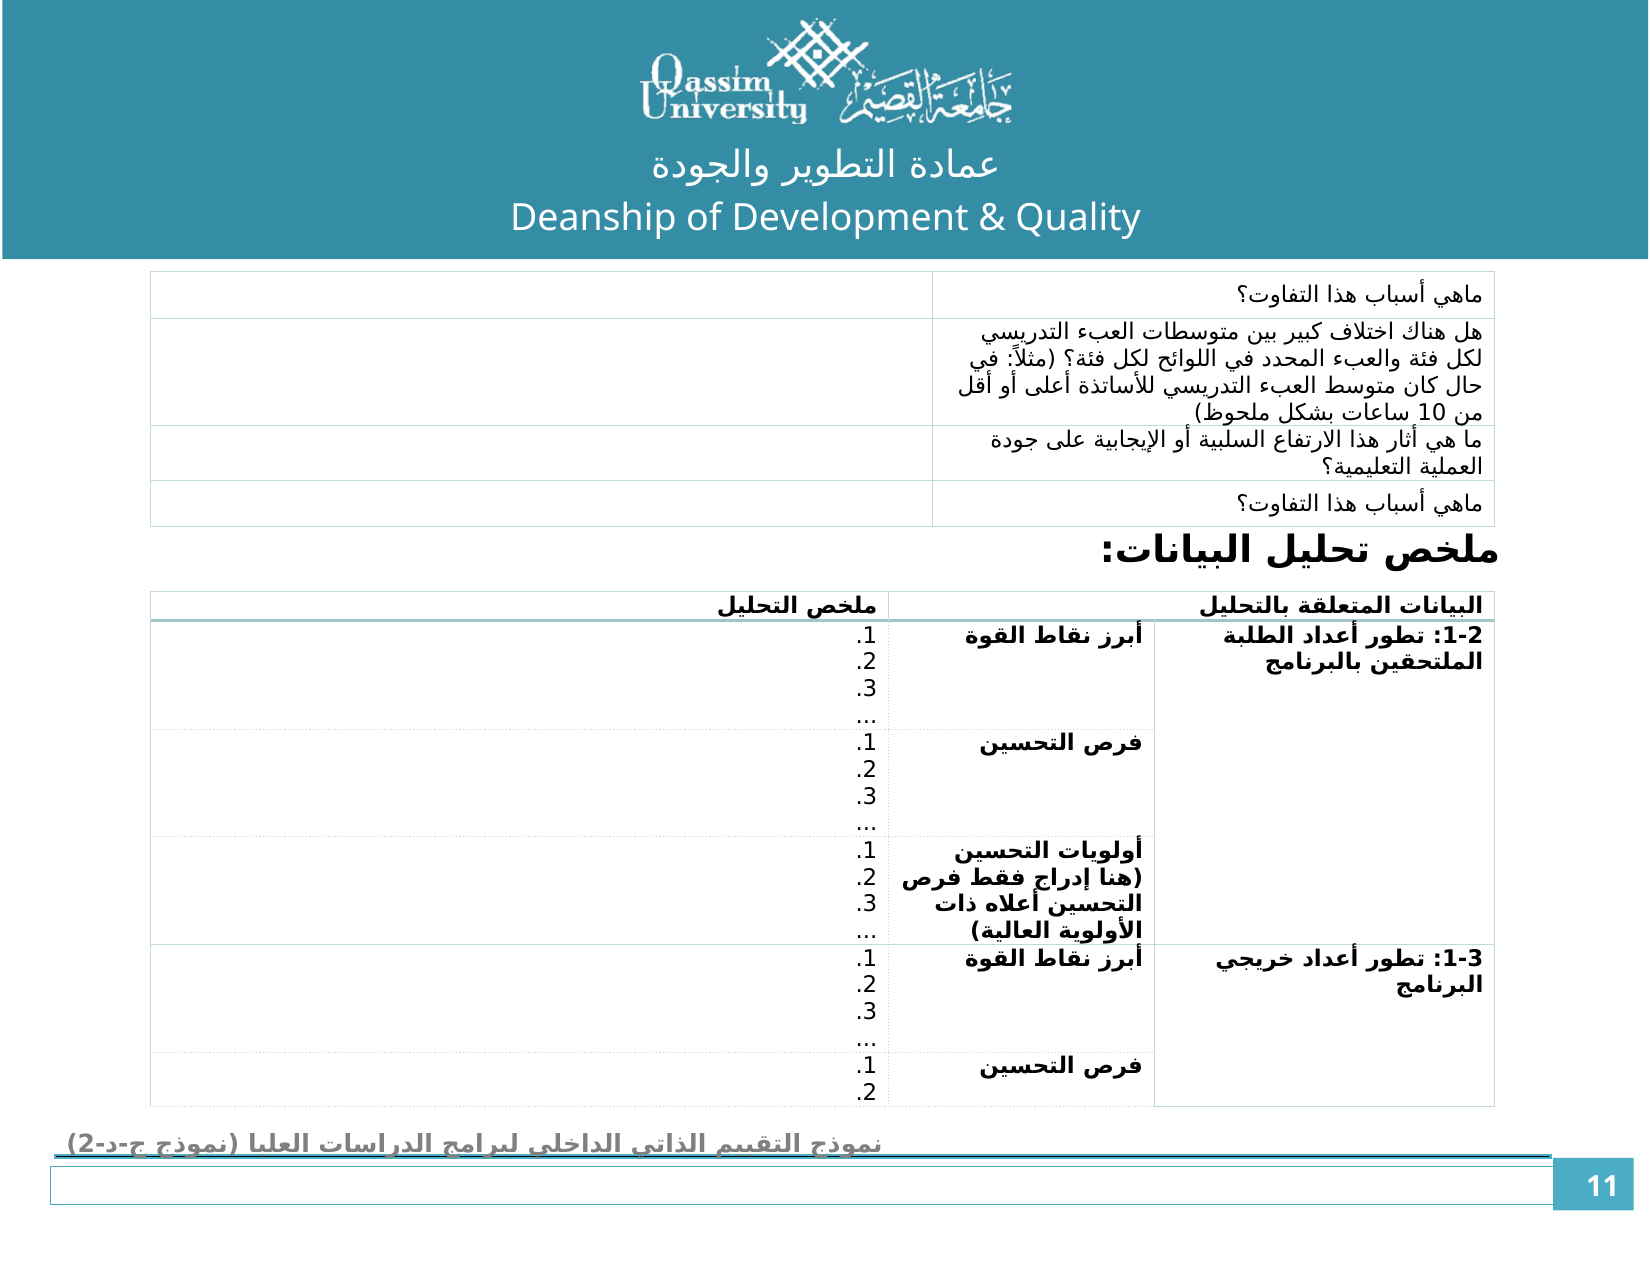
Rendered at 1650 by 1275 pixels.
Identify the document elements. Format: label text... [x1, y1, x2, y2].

table_cell 1. 2. 3. ... [151, 1052, 888, 1106]
table_cell 1. 2. 3. ... [151, 729, 888, 836]
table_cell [889, 836, 1154, 944]
table_cell ما هي أثار هذا الارتفاع السلبية أو الإيجابية على جودة العملية التعليمية؟ [933, 426, 1494, 480]
table_cell 1. 2. 3. ... [151, 836, 888, 944]
table_cell أبرز نقاط القوة [889, 945, 1154, 1052]
text ملخص تحليل البيانات: [150, 527, 1500, 571]
table_cell [151, 481, 932, 526]
table_cell أبرز نقاط القوة [889, 622, 1154, 728]
table_cell 1-2: تطور أعداد الطلبة الملتحقين بالبرنامج [1155, 622, 1494, 944]
table_cell هل هناك اختلاف كبير بين متوسطات العبء التدريسي لكل فئة والعبء المحدد في اللوائح لكل فئة؟ (مثلاً: في حال كان متوسط العبء التدريسي للأساتذة أعلى أو أقل من 10 ساعات بشكل ملحوظ) [933, 319, 1494, 425]
table_cell ماهي أسباب هذا التفاوت؟ [933, 272, 1494, 318]
table_cell 1-3: تطور أعداد خريجي البرنامج [1155, 945, 1494, 1106]
table_cell 1. 2. 3. ... [151, 945, 888, 1052]
table_cell [151, 426, 932, 480]
table_header البيانات المتعلقة بالتحليل [889, 592, 1494, 619]
table_cell [151, 272, 932, 318]
table_cell [151, 319, 932, 425]
table_header ملخص التحليل [151, 592, 888, 619]
table_cell 1. 2. 3. ... [151, 622, 888, 728]
table_cell فرص التحسين [889, 729, 1154, 836]
table_cell فرص التحسين [889, 1052, 1154, 1106]
table_cell ماهي أسباب هذا التفاوت؟ [933, 481, 1494, 526]
